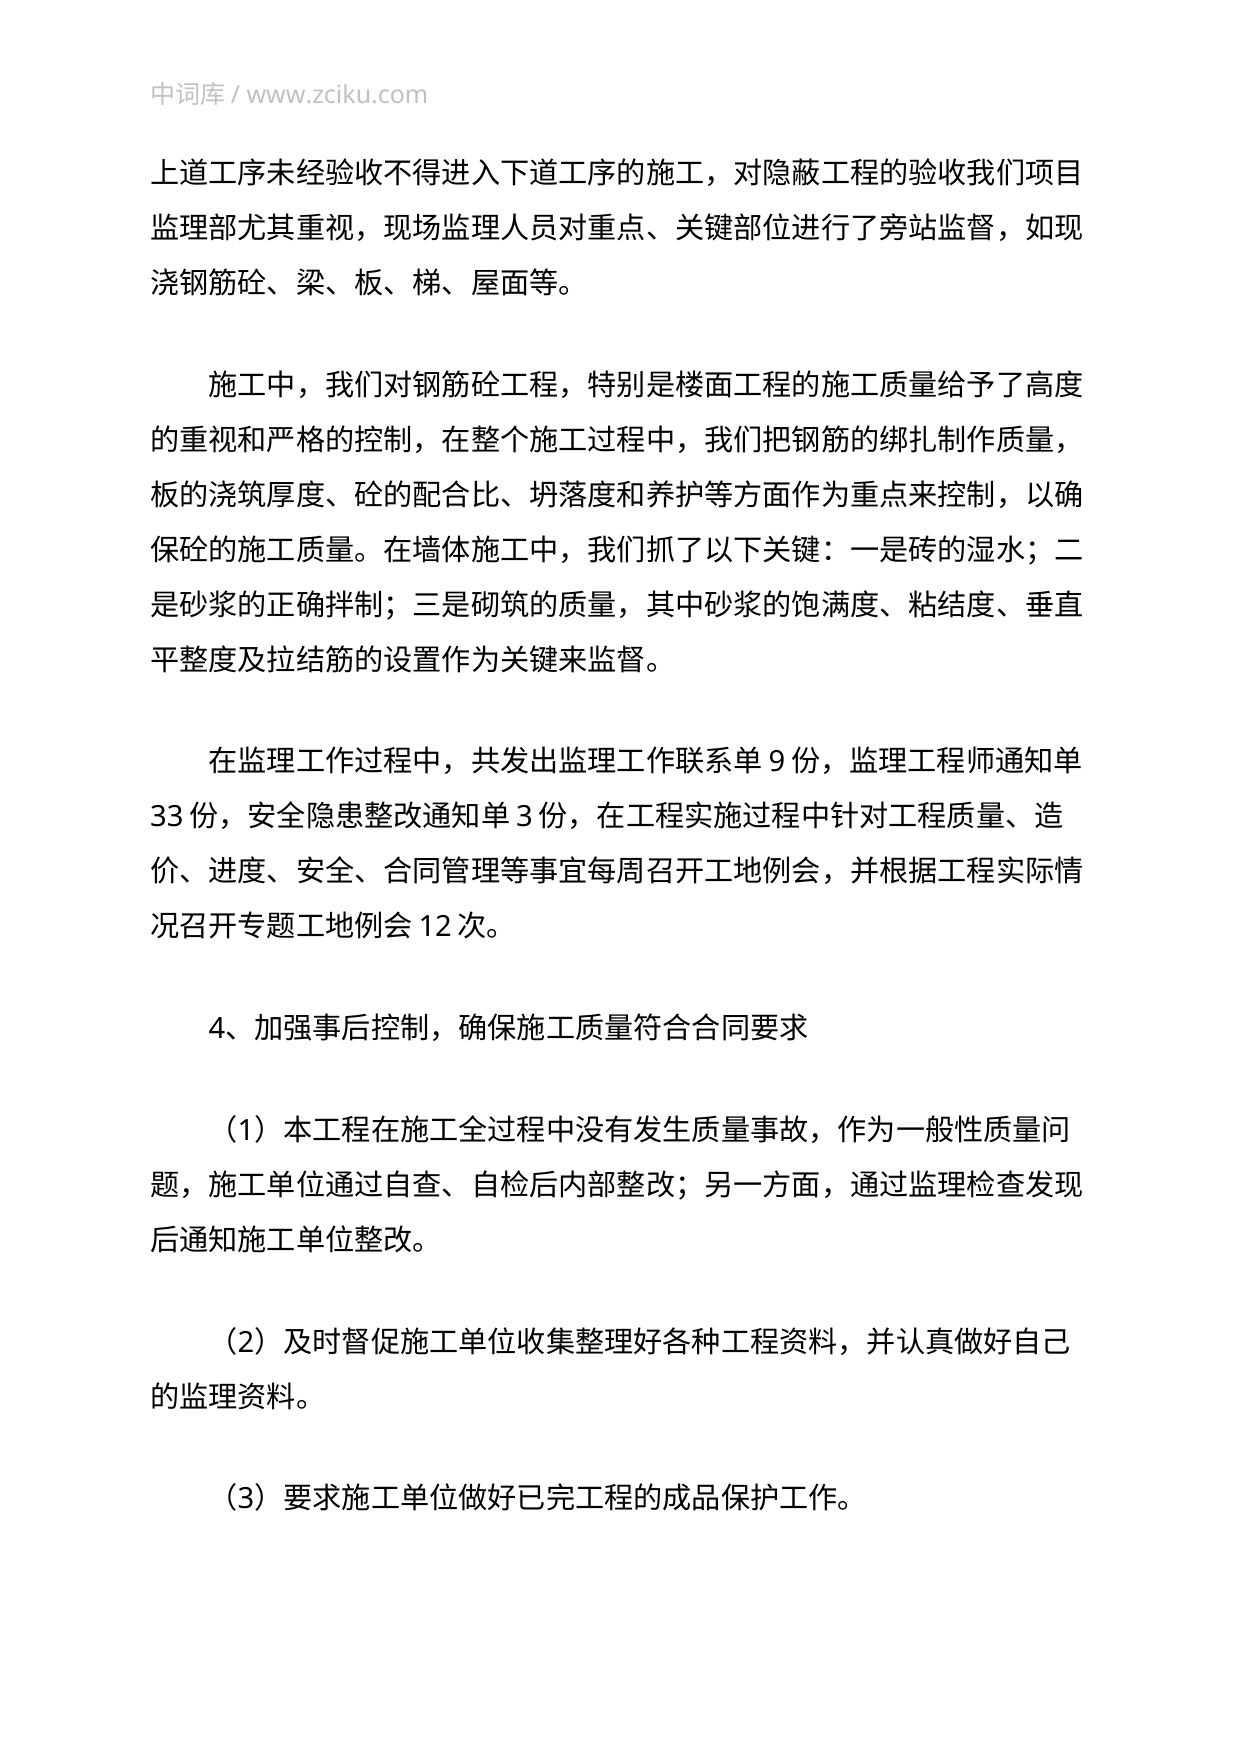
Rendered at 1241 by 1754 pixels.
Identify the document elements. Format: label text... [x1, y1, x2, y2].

text 在监理工作过程中，共发出监理工作联系单9份，监理工程师通知单33份，安全隐患整改通知单3份，在工程实施过程中针对工程质量、造价、进度、安全、合同管理等事宜每周召开工地例会，并根据工程实际情况召开专题工地例会12次。 [150, 738, 1090, 945]
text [150, 150, 1090, 302]
text 4、加强事后控制，确保施工质量符合合同要求 [150, 1005, 1090, 1047]
text （3）要求施工单位做好已完工程的成品保护工作。 [150, 1475, 1090, 1517]
text 施工中，我们对钢筋砼工程，特别是楼面工程的施工质量给予了高度的重视和严格的控制，在整个施工过程中，我们把钢筋的绑扎制作质量，板的浇筑厚度、砼的配合比、坍落度和养护等方面作为重点来控制，以确保砼的施工质量。在墙体施工中，我们抓了以下关键：一是砖的湿水；二是砂浆的正确拌制；三是砌筑的质量，其中砂浆的饱满度、粘结度、垂直平整度及拉结筋的设置作为关键来监督。 [150, 362, 1090, 678]
text （1）本工程在施工全过程中没有发生质量事故，作为一般性质量问题，施工单位通过自查、自检后内部整改；另一方面，通过监理检查发现后通知施工单位整改。 [150, 1107, 1090, 1259]
text （2）及时督促施工单位收集整理好各种工程资料，并认真做好自己的监理资料。 [150, 1318, 1090, 1416]
